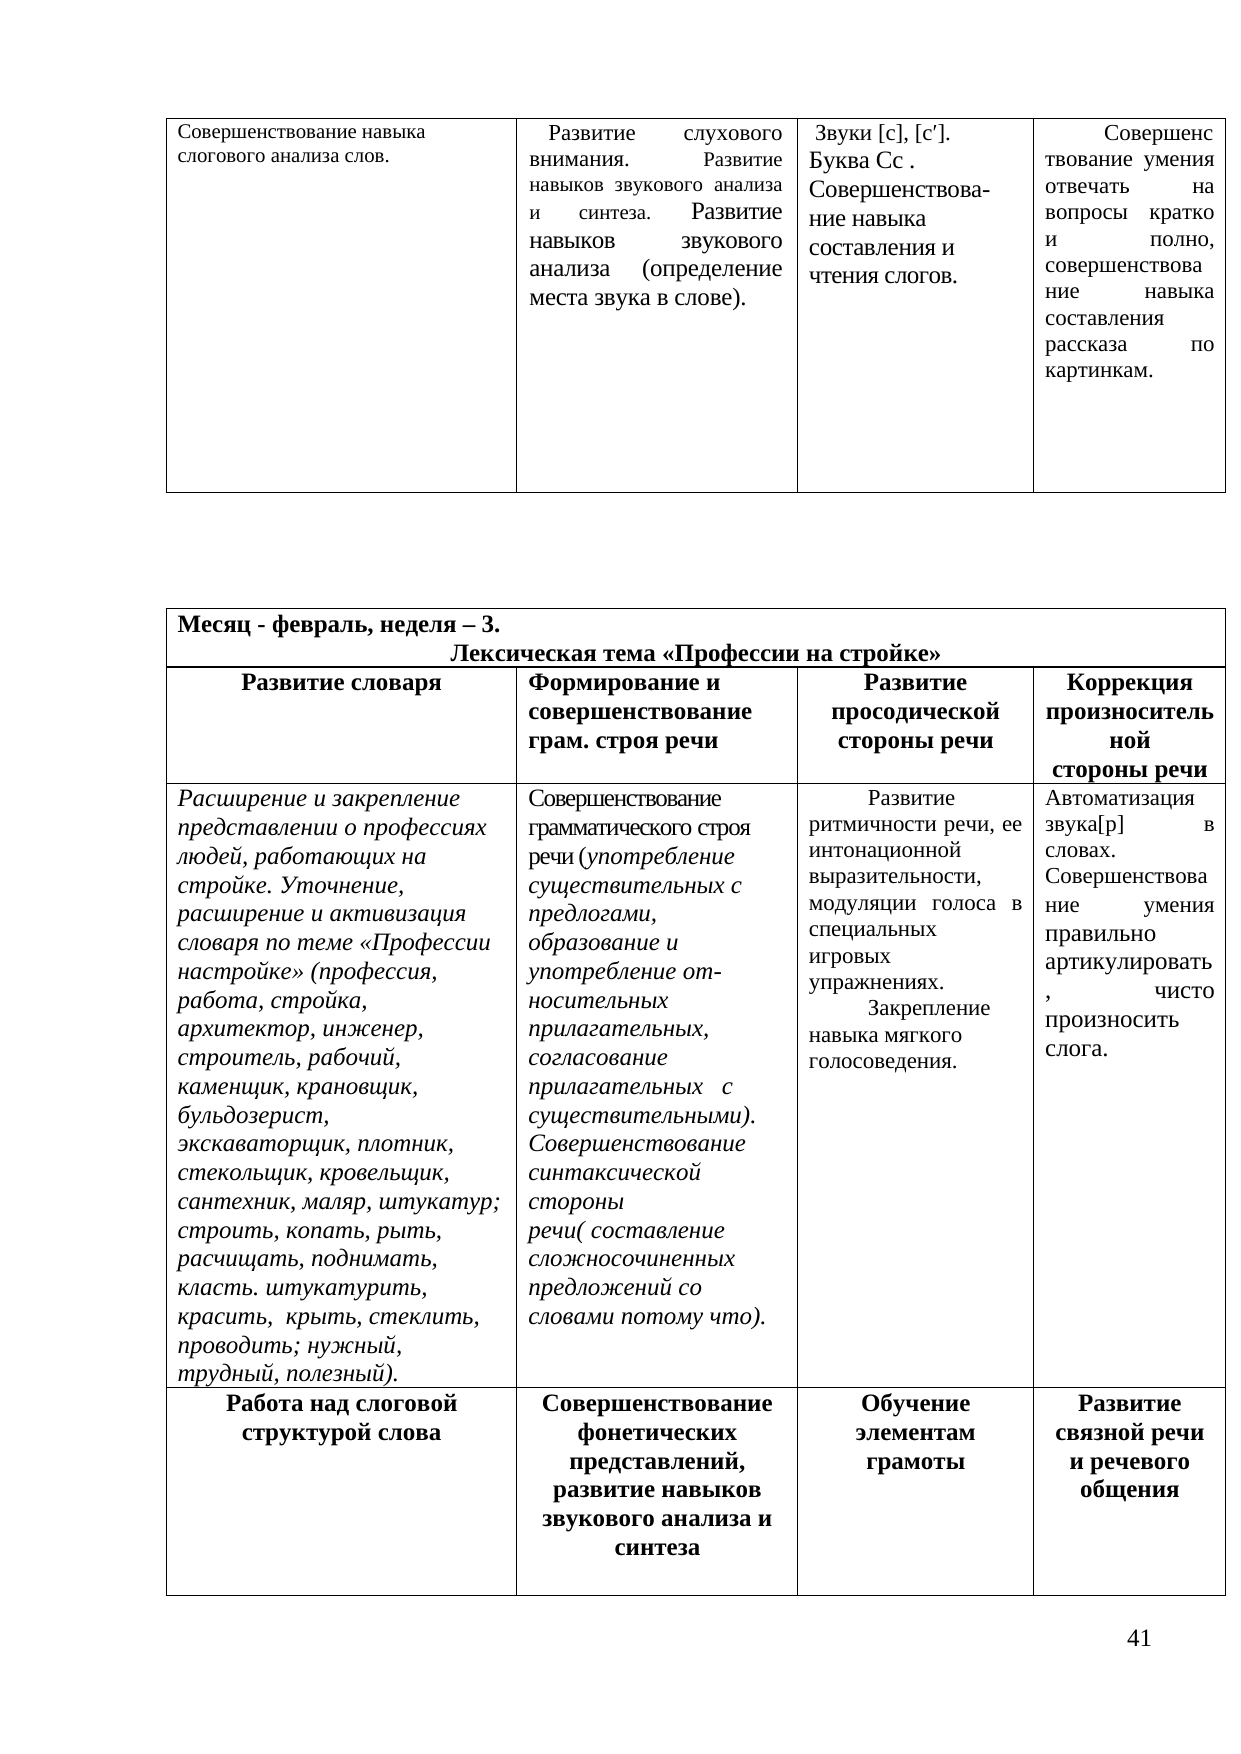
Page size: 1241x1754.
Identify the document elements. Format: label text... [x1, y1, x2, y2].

table_cell Совершенствование навыка слогового анализа слов. [167, 119, 516, 492]
table_cell Развитие связной речи и речевого общения [1034, 1388, 1225, 1595]
table_cell Расширение и закрепление представлении о профессиях людей, работающих на стройке. Уточнение, расширение и активизация словаря по теме «Профессии настройке» (профессия, работа, стройка, архитектор, инженер, строитель, рабочий, каменщик, крановщик, бульдозерист, экскаваторщик, плотник, стекольщик, кровельщик, сантехник, маляр, штукатур; строить, копать, рыть, расчищать, поднимать, класть. штукатурить, красить, крыть, стеклить, проводить; нужный, трудный, полезный). [167, 784, 516, 1387]
table_cell Совершенствование умения отвечать на вопросы кратко и полно, совершенствование навыка составления рассказа по картинкам. [1034, 119, 1225, 492]
table_cell Звуки [с], [с′]. Буква Сс . Совершенствова-ние навыка составления и чтения слогов. [798, 119, 1033, 492]
table_cell Работа над слоговой структурой слова [167, 1388, 516, 1595]
table_cell Развитие просодической стороны речи [798, 668, 1033, 782]
table_header Месяц - февраль, неделя – 3. Лексическая тема «Профессии на стройке» [167, 609, 1225, 666]
table_cell Коррекция произносительной стороны речи [1034, 668, 1225, 782]
table_cell Совершенствование грамматического строя речи (употребление существительных с предлогами, образование и употребление относительных прилагательных, согласование прилагательных с существительными). Совершенствование синтаксической стороны речи( составление сложносочиненных предложений со словами потому что). [517, 784, 797, 1387]
table_cell Развитие словаря [167, 668, 516, 782]
table_cell Развитие ритмичности речи, ее интонационной выразительности, модуляции голоса в специальных игровых упражнениях. Закрепление навыка мягкого голосоведения. [798, 784, 1033, 1387]
table_cell Совершенствование фонетических представлений, развитие навыков звукового анализа и синтеза [517, 1388, 797, 1595]
table_cell Автоматизация звука[р] в словах. Совершенствование умения правильно артикулировать, чисто произносить слога. [1034, 784, 1225, 1387]
table_cell Развитие слухового внимания. Развитие навыков звукового анализа и синтеза. Развитие навыков звукового анализа (определение места звука в слове). [517, 119, 797, 492]
table_cell Обучение элементам грамоты [798, 1388, 1033, 1595]
table_cell Формирование и совершенствование грам. строя речи [517, 668, 797, 782]
